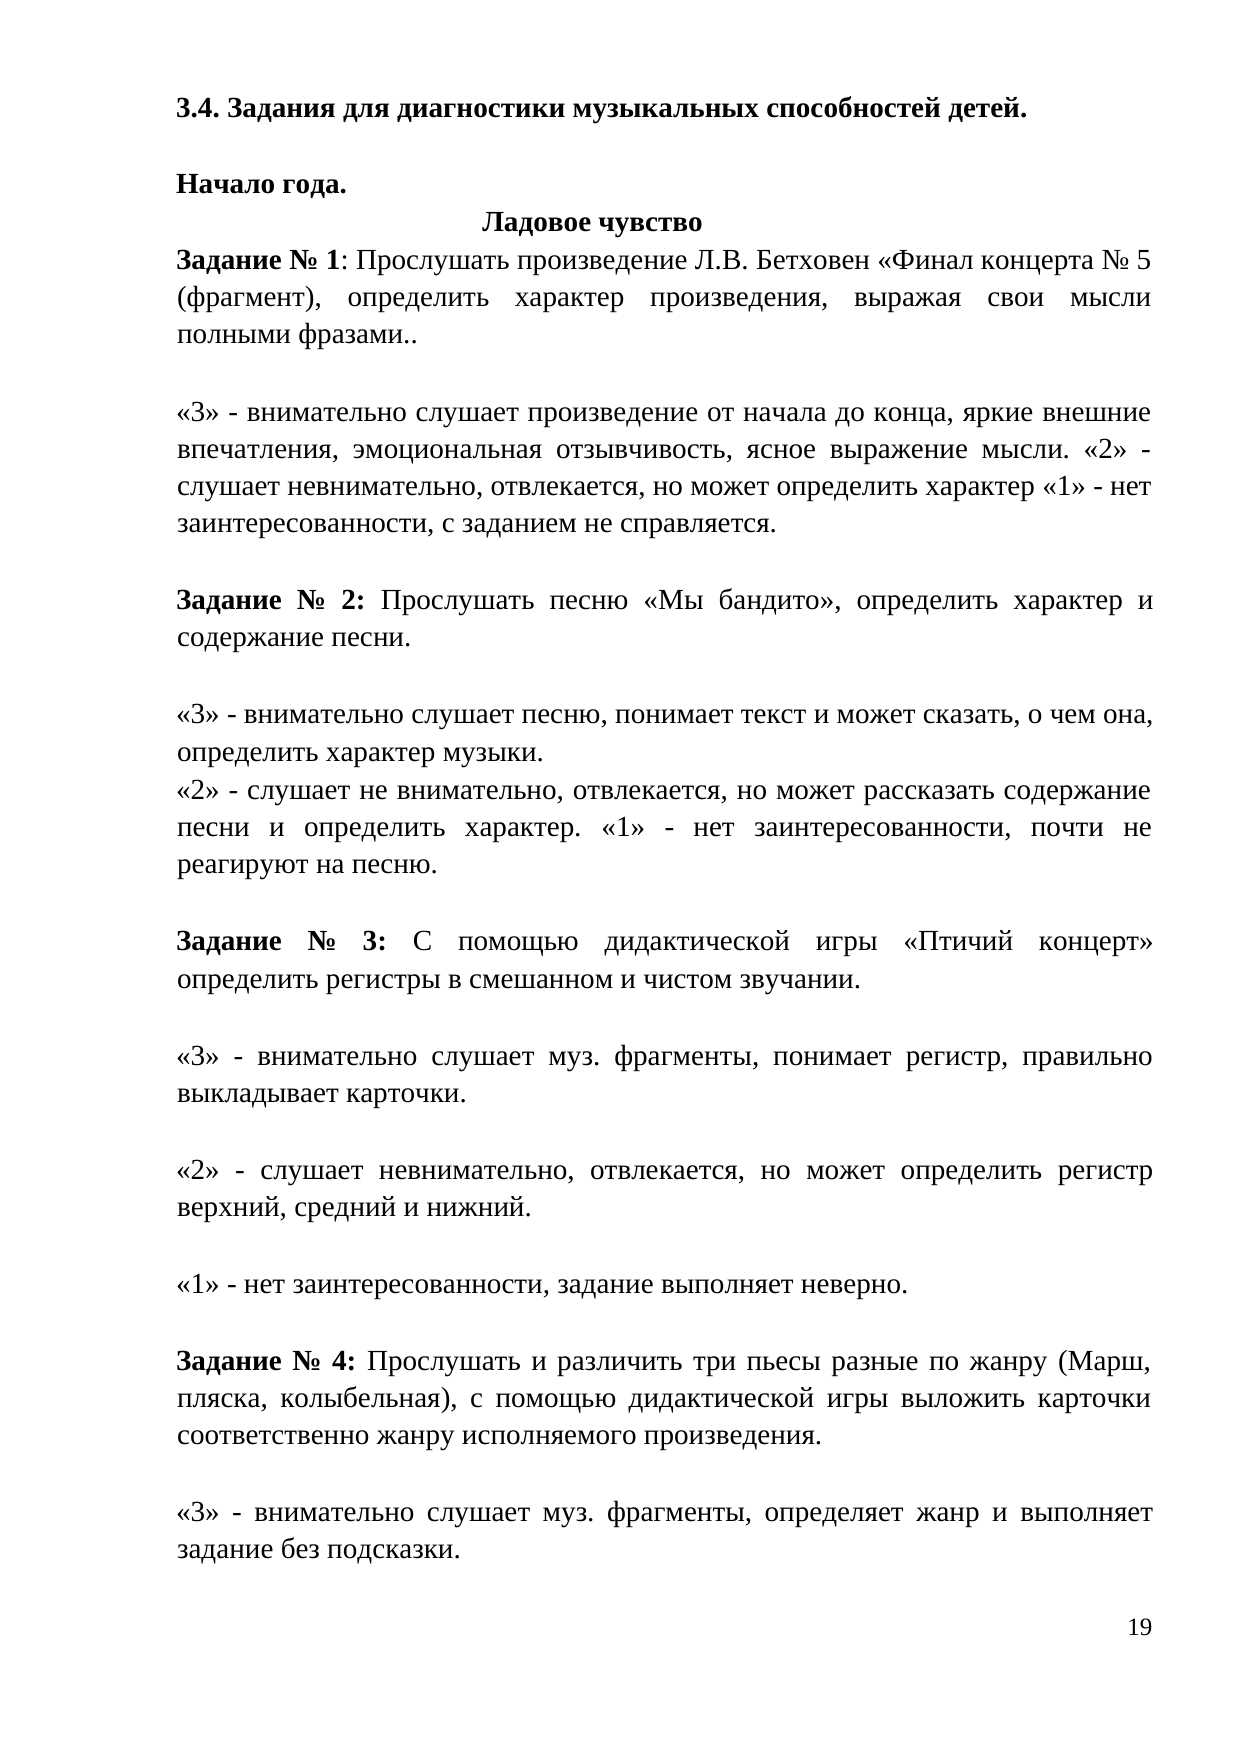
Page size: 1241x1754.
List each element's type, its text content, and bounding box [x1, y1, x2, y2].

text 3.4. Задания для диагностики музыкальных способностей детей. [176, 90, 1154, 123]
text Ладовое чувство [176, 204, 1154, 238]
text «3» - внимательно слушает муз. фрагменты, определяет жанр и выполняет задание без подсказки. [176, 1494, 1154, 1565]
text «2» - слушает не внимательно, отвлекается, но может рассказать содержание песни и определить характер. «1» - нет заинтересованности, почти не реагируют на песню. [176, 772, 1152, 880]
text Задание № 3: С помощью дидактической игры «Птичий концерт» определить регистры в смешанном и чистом звучании. [176, 923, 1154, 994]
text Задание № 2: Прослушать песню «Мы бандито», определить характер и содержание песни. [176, 582, 1154, 653]
text «3» - внимательно слушает произведение от начала до конца, яркие внешние впечатления, эмоциональная отзывчивость, ясное выражение мысли. «2» - слушает невнимательно, отвлекается, но может определить характер «1» - нет заинтересованности, с заданием не справляется. [176, 394, 1152, 539]
text Задание № 1: Прослушать произведение Л.В. Бетховен «Финал концерта № 5 (фрагмент), определить характер произведения, выражая свои мысли полными фразами.. [176, 242, 1152, 350]
text «1» - нет заинтересованности, задание выполняет неверно. [176, 1266, 1076, 1300]
text Задание № 4: Прослушать и различить три пьесы разные по жанру (Марш, пляска, колыбельная), с помощью дидактической игры выложить карточки соответственно жанру исполняемого произведения. [176, 1343, 1152, 1451]
text «3» - внимательно слушает муз. фрагменты, понимает регистр, правильно выкладывает карточки. [176, 1038, 1154, 1108]
text «3» - внимательно слушает песню, понимает текст и может сказать, о чем она, определить характер музыки. [176, 697, 1154, 767]
text «2» - слушает невнимательно, отвлекается, но может определить регистр верхний, средний и нижний. [176, 1152, 1154, 1223]
text Начало года. [176, 166, 1154, 200]
